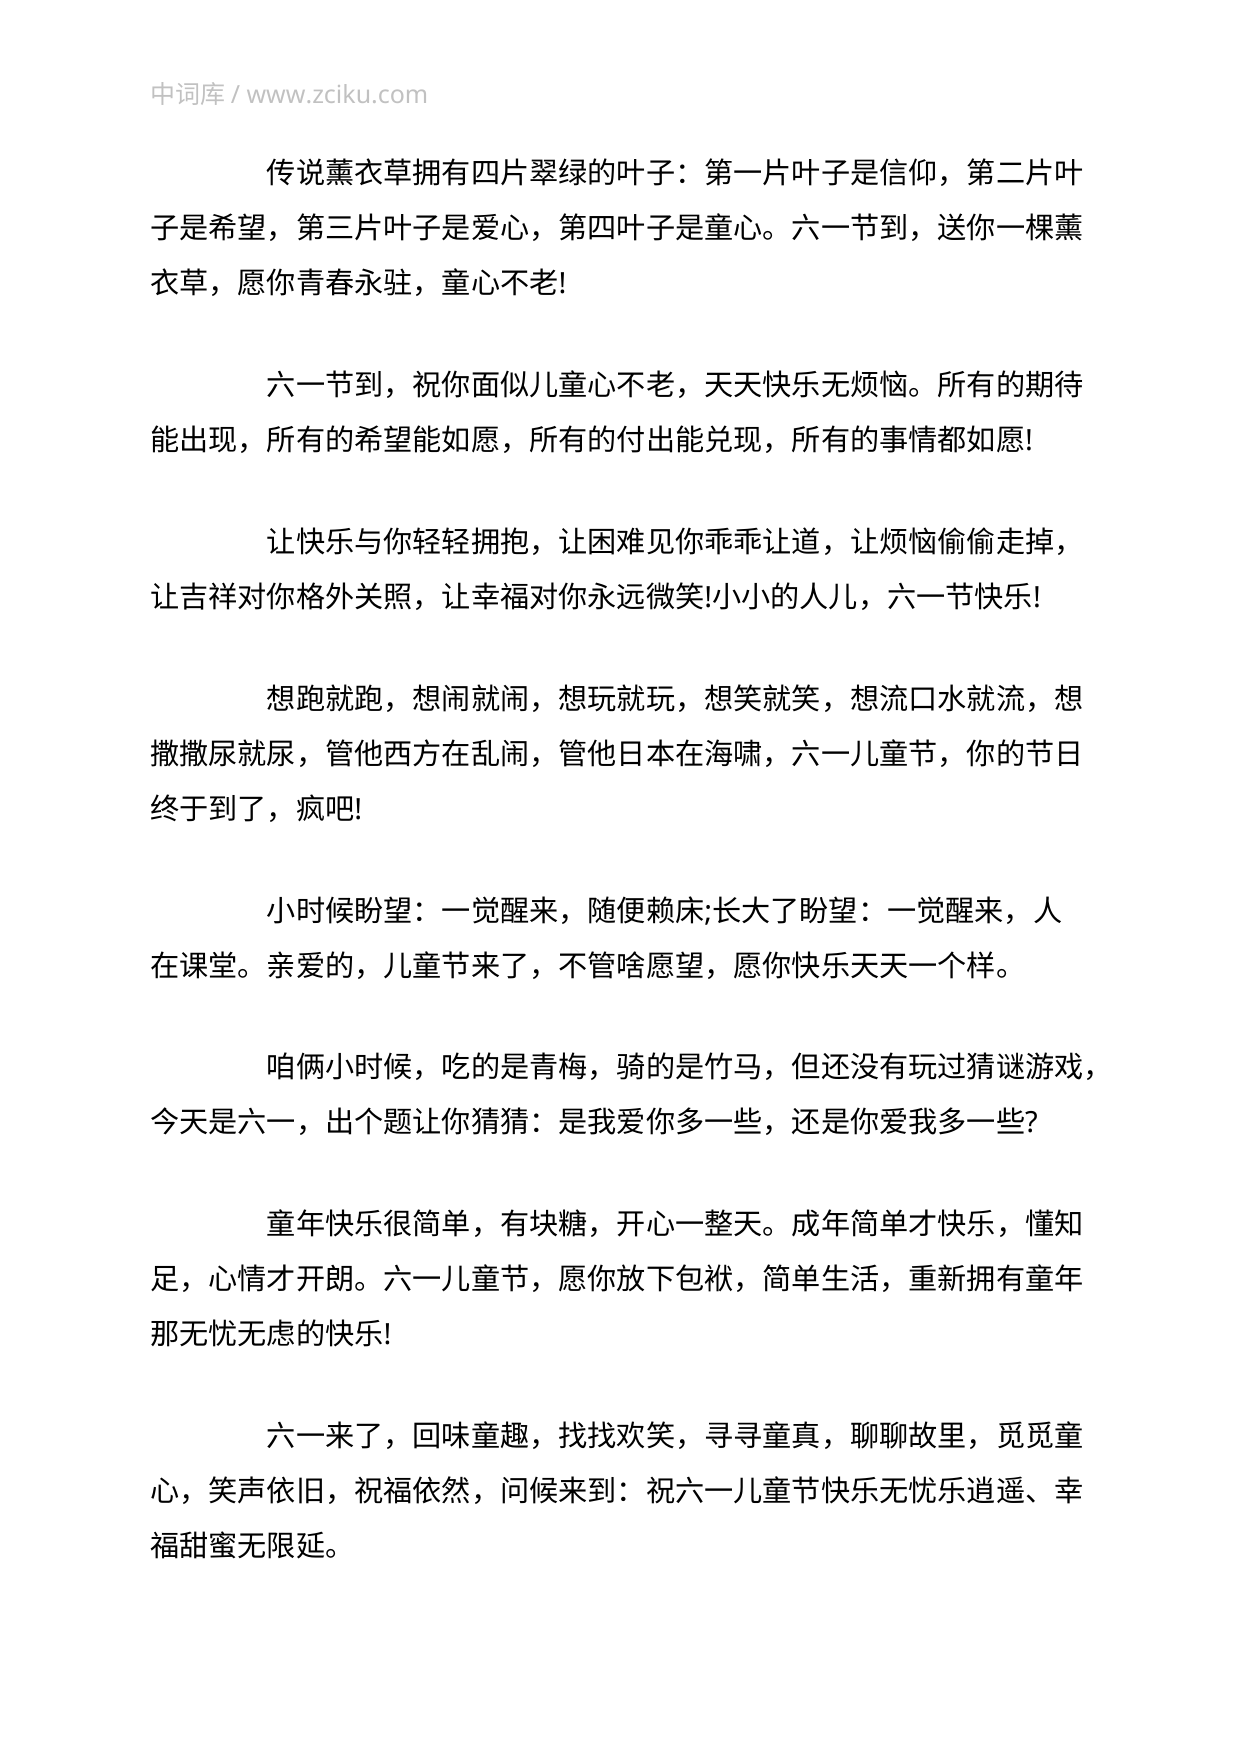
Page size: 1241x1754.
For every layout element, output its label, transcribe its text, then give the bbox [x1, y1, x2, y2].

text 咱俩小时候，吃的是青梅，骑的是竹马，但还没有玩过猜谜游戏，今天是六一，出个题让你猜猜：是我爱你多一些，还是你爱我多一些? [150, 1044, 1090, 1141]
text 六一节到，祝你面似儿童心不老，天天快乐无烦恼。所有的期待能出现，所有的希望能如愿，所有的付出能兑现，所有的事情都如愿! [150, 362, 1090, 459]
text 小时候盼望：一觉醒来，随便赖床;长大了盼望：一觉醒来，人在课堂。亲爱的，儿童节来了，不管啥愿望，愿你快乐天天一个样。 [150, 887, 1090, 984]
text 想跑就跑，想闹就闹，想玩就玩，想笑就笑，想流口水就流，想撒撒尿就尿，管他西方在乱闹，管他日本在海啸，六一儿童节，你的节日终于到了，疯吧! [150, 676, 1090, 828]
text 传说薰衣草拥有四片翠绿的叶子：第一片叶子是信仰，第二片叶子是希望，第三片叶子是爱心，第四叶子是童心。六一节到，送你一棵薰衣草，愿你青春永驻，童心不老! [150, 150, 1090, 302]
text 童年快乐很简单，有块糖，开心一整天。成年简单才快乐，懂知足，心情才开朗。六一儿童节，愿你放下包袱，简单生活，重新拥有童年那无忧无虑的快乐! [150, 1201, 1090, 1353]
text 六一来了，回味童趣，找找欢笑，寻寻童真，聊聊故里，觅觅童心，笑声依旧，祝福依然，问候来到：祝六一儿童节快乐无忧乐逍遥、幸福甜蜜无限延。 [150, 1413, 1090, 1565]
text 让快乐与你轻轻拥抱，让困难见你乖乖让道，让烦恼偷偷走掉，让吉祥对你格外关照，让幸福对你永远微笑!小小的人儿，六一节快乐! [150, 519, 1090, 616]
